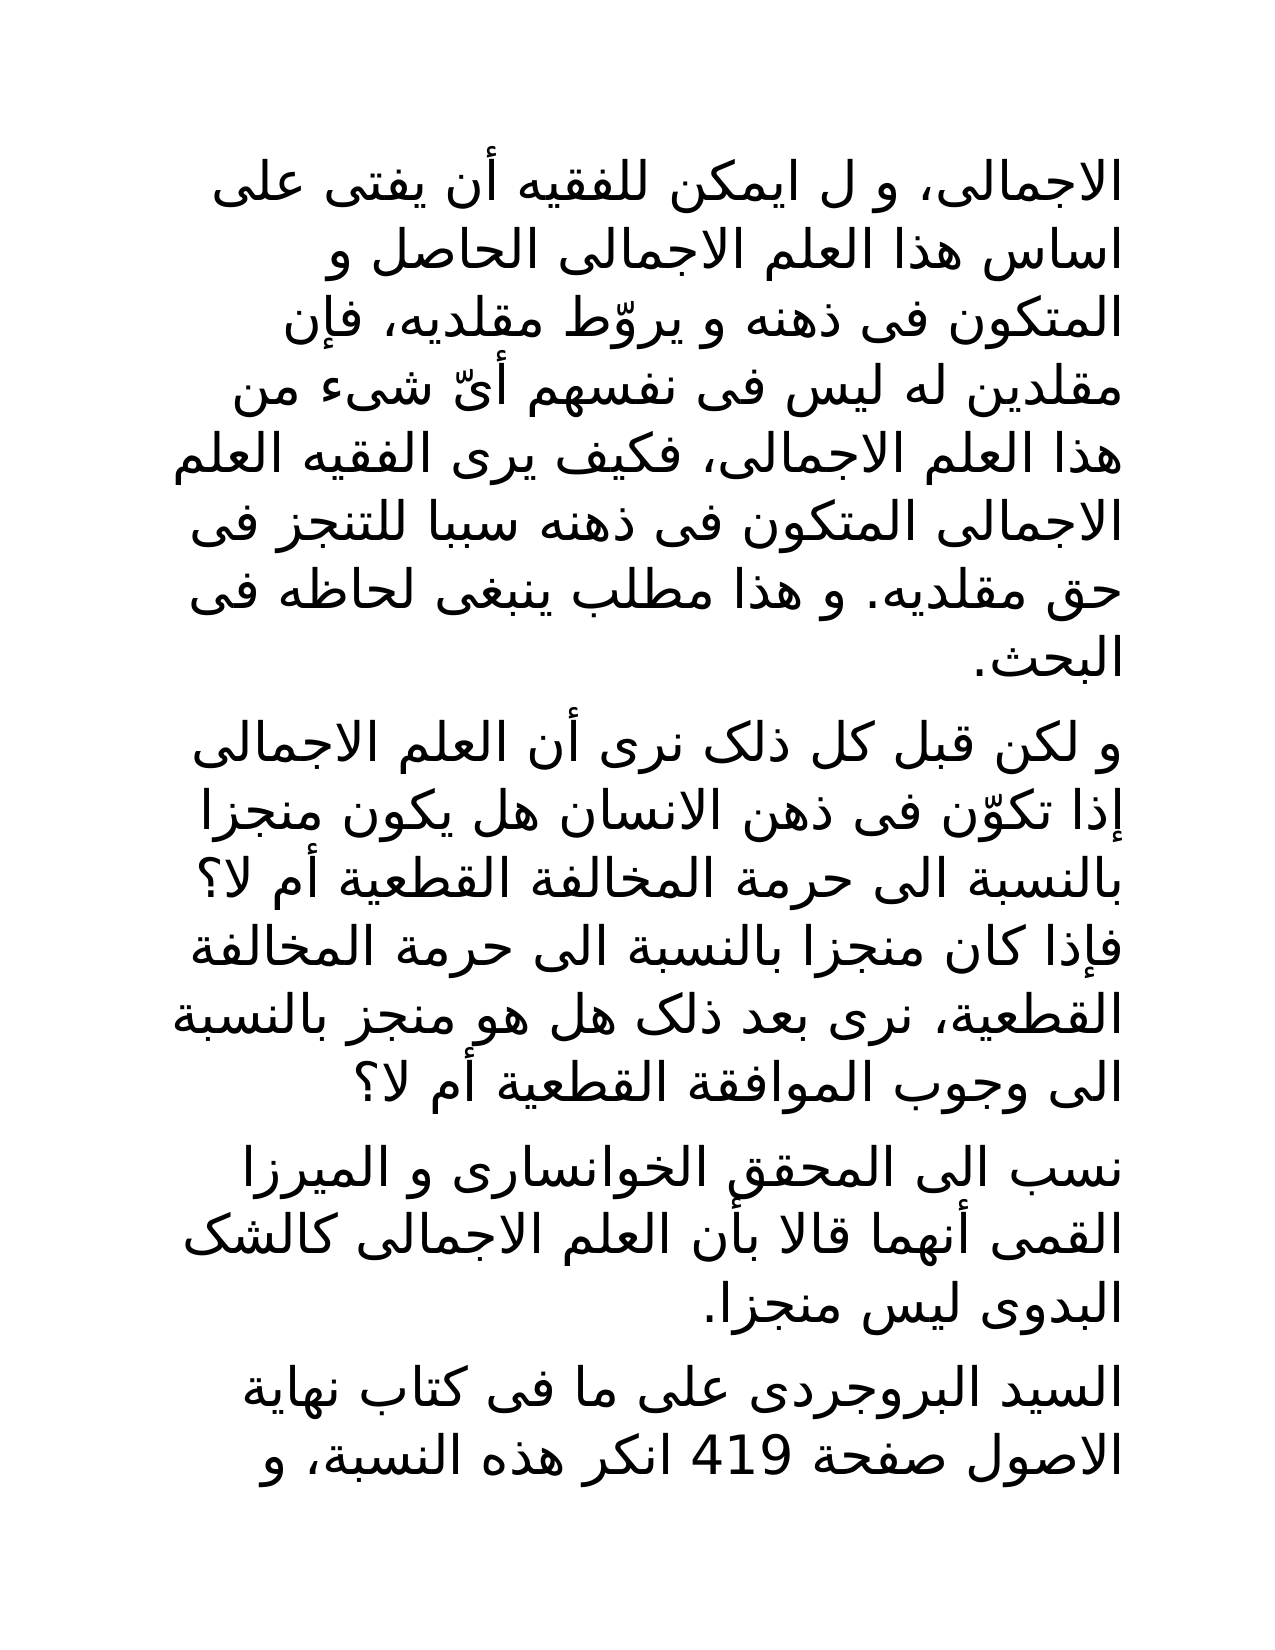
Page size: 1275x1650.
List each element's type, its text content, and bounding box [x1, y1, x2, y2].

text و لکن قبل کل ذلک نری أن العلم الاجمالی إذا تکوّن فی ذهن الانسان هل یکون منجزا بالنسبة الی حرمة المخالفة القطعیة أم لا؟ فإذا کان منجزا بالنسبة الی حرمة المخالفة القطعیة، نری بعد ذلک هل هو منجز بالنسبة الی وجوب الموافقة القطعیة أم لا؟ [150, 711, 1125, 1114]
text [150, 150, 1125, 689]
text نسب الی المحقق الخوانساری و المیرزا القمی أنهما قالا بأن العلم الاجمالی کالشک البدوی لیس منجزا. [150, 1136, 1125, 1335]
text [150, 1356, 1125, 1487]
